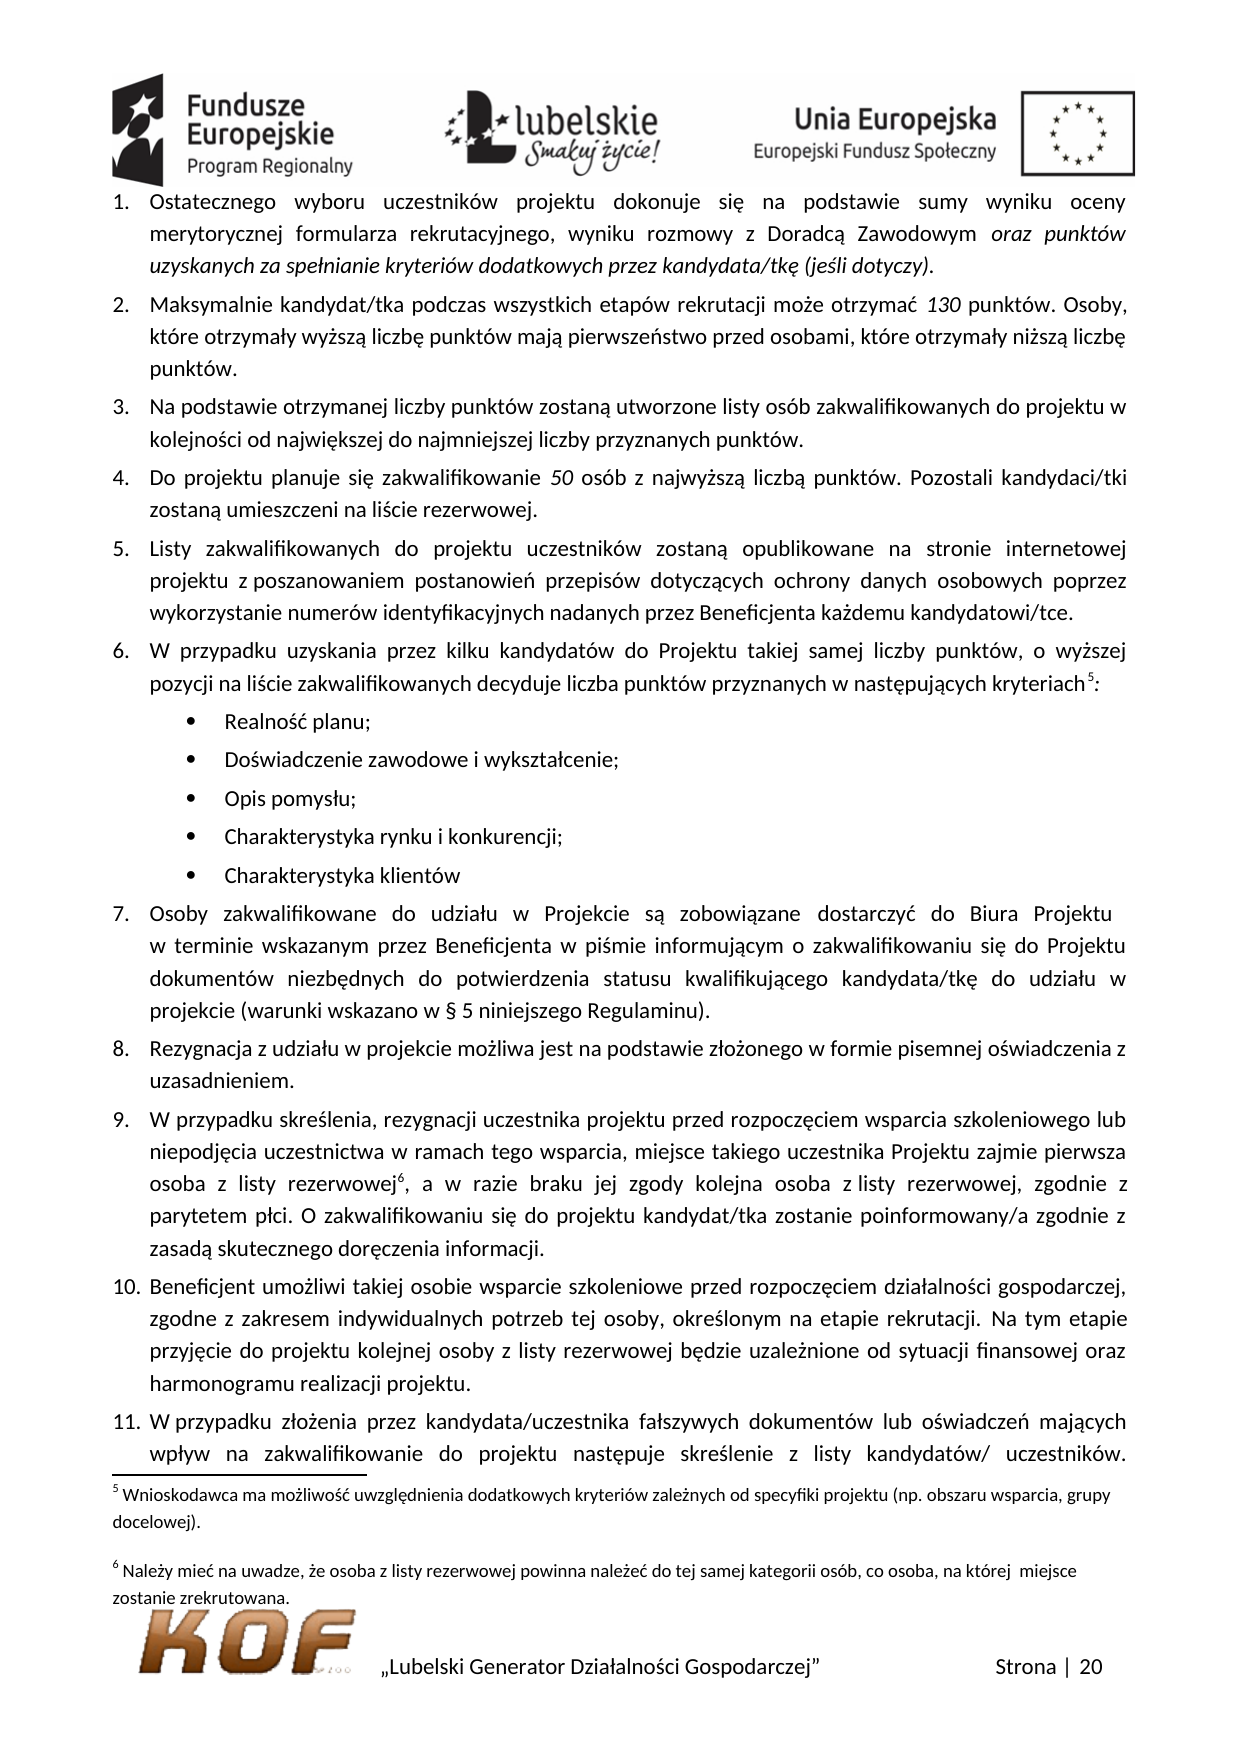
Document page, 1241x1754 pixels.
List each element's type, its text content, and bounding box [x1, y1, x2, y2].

list Maksymalnie kandydat/tka podczas wszystkich etapów rekrutacji może otrzymać 130 punktów. Osoby, które otrzymały wyższą liczbę punktów mają pierwszeństwo przed osobami, które otrzymały niższą liczbę punktów. [112, 290, 1128, 382]
list Opis pomysłu; [187, 784, 1128, 812]
picture [138, 1608, 370, 1675]
list W przypadku uzyskania przez kilku kandydatów do Projektu takiej samej liczby punktów, o wyższej pozycji na liście zakwalifikowanych decyduje liczba punktów przyznanych w następujących kryteriach: [112, 637, 1128, 697]
list Doświadczenie zawodowe i wykształcenie; [187, 746, 1128, 774]
list Beneficjent umożliwi takiej osobie wsparcie szkoleniowe przed rozpoczęciem działalności gospodarczej, zgodne z zakresem indywidualnych potrzeb tej osoby, określonym na etapie rekrutacji. Na tym etapie przyjęcie do projektu kolejnej osoby z listy rezerwowej będzie uzależnione od sytuacji finansowej oraz harmonogramu realizacji projektu. [112, 1272, 1128, 1397]
list Na podstawie otrzymanej liczby punktów zostaną utworzone listy osób zakwalifikowanych do projektu w kolejności od największej do najmniejszej liczby przyznanych punktów. [112, 392, 1128, 453]
list Charakterystyka rynku i konkurencji; [187, 822, 1128, 851]
list Ostatecznego wyboru uczestników projektu dokonuje się na podstawie sumy wyniku oceny merytorycznej formularza rekrutacyjnego, wyniku rozmowy z Doradcą Zawodowym oraz punktów uzyskanych za spełnianie kryteriów dodatkowych przez kandydata/tkę (jeśli dotyczy). [112, 187, 1128, 279]
list Realność planu; [187, 707, 1128, 735]
list Charakterystyka klientów [187, 861, 1128, 889]
list Listy zakwalifikowanych do projektu uczestników zostaną opublikowane na stronie internetowej projektu z poszanowaniem postanowień przepisów dotyczących ochrony danych osobowych poprzez wykorzystanie numerów identyfikacyjnych nadanych przez Beneficjenta każdemu kandydatowi/tce. [112, 534, 1128, 626]
list Rezygnacja z udziału w projekcie możliwa jest na podstawie złożonego w formie pisemnej oświadczenia z uzasadnieniem. [112, 1034, 1128, 1094]
list Osoby zakwalifikowane do udziału w Projekcie są zobowiązane dostarczyć do Biura Projektu w terminie wskazanym przez Beneficjenta w piśmie informującym o zakwalifikowaniu się do Projektu dokumentów niezbędnych do potwierdzenia statusu kwalifikującego kandydata/tkę do udziału w projekcie (warunki wskazano w § 5 niniejszego Regulaminu). [112, 899, 1128, 1024]
list Do projektu planuje się zakwalifikowanie 50 osób z najwyższą liczbą punktów. Pozostali kandydaci/tki zostaną umieszczeni na liście rezerwowej. [112, 463, 1128, 523]
list W przypadku skreślenia, rezygnacji uczestnika projektu przed rozpoczęciem wsparcia szkoleniowego lub niepodjęcia uczestnictwa w ramach tego wsparcia, miejsce takiego uczestnika Projektu zajmie pierwsza osoba z listy rezerwowej, a w razie braku jej zgody kolejna osoba z listy rezerwowej, zgodnie z parytetem płci. O zakwalifikowaniu się do projektu kandydat/tka zostanie poinformowany/a zgodnie z zasadą skutecznego doręczenia informacji. [112, 1105, 1128, 1262]
picture [112, 73, 1136, 187]
